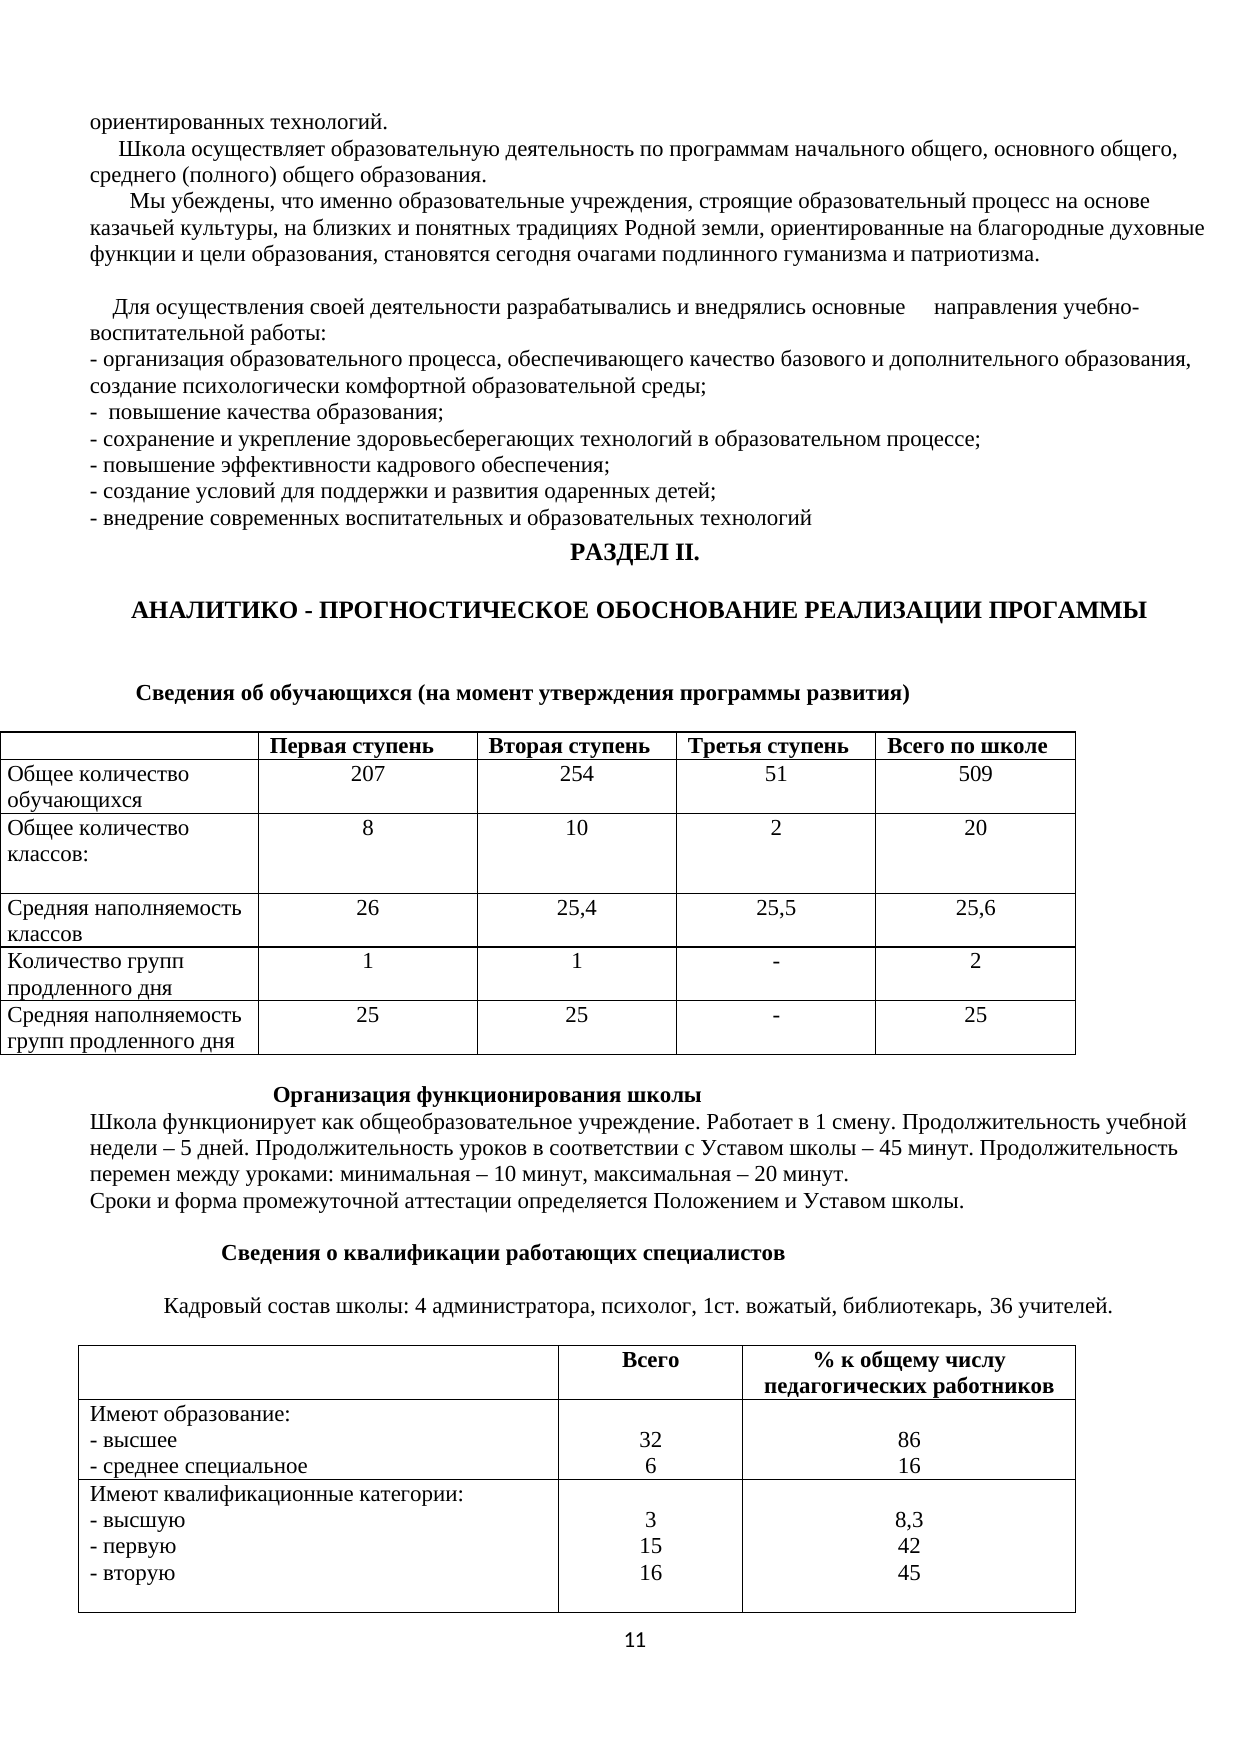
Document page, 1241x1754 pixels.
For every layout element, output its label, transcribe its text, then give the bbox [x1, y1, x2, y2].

table_cell Общее количество обучающихся [1, 760, 258, 813]
table_cell 8 [259, 814, 477, 893]
table_header [79, 1346, 558, 1399]
table_cell - [677, 1001, 875, 1054]
table_cell Средняя наполняемость классов [1, 894, 258, 946]
text - создание условий для поддержки и развития одаренных детей; [89, 477, 1209, 504]
table_cell 32 6 [559, 1400, 742, 1479]
table_cell 25 [876, 1001, 1075, 1054]
table_cell 25 [478, 1001, 676, 1054]
text Школа функционирует как общеобразовательное учреждение. Работает в 1 смену. Продолжительность учебной недели – 5 дней. Продолжительность уроков в соответствии с Уставом школы – 45 минут. Продолжительность перемен между уроками: минимальная – 10 минут, максимальная – 20 минут. [89, 1108, 1209, 1187]
table_cell 20 [876, 814, 1075, 893]
table_header % к общему числу педагогических работников [743, 1346, 1075, 1399]
table_cell Имеют образование: - высшее - среднее специальное [79, 1400, 558, 1479]
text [89, 108, 1209, 135]
table_cell 3 15 16 [559, 1480, 742, 1612]
text Мы убеждены, что именно образовательные учреждения, строящие образовательный процесс на основе казачьей культуры, на близких и понятных традициях Родной земли, ориентированные на благородные духовные функции и цели образования, становятся сегодня очагами подлинного гуманизма и патриотизма. [89, 187, 1209, 266]
text - организация образовательного процесса, обеспечивающего качество базового и дополнительного образования, создание психологически комфортной образовательной среды; [89, 346, 1209, 398]
table_cell Количество групп продленного дня [1, 948, 258, 1000]
text Сведения о квалификации работающих специалистов [89, 1239, 1209, 1266]
table_cell 26 [259, 894, 477, 946]
table_header [1, 733, 258, 759]
table_header Всего по школе [876, 733, 1075, 759]
table_cell 2 [876, 948, 1075, 1000]
table_cell 25,6 [876, 894, 1075, 946]
text - повышение эффективности кадрового обеспечения; [89, 451, 1209, 477]
table_cell 1 [478, 948, 676, 1000]
table_cell 25,5 [677, 894, 875, 946]
text Школа осуществляет образовательную деятельность по программам начального общего, основного общего, среднего (полного) общего образования. [89, 135, 1209, 187]
table_cell Общее количество классов: [1, 814, 258, 893]
table_cell 51 [677, 760, 875, 813]
table_header Вторая ступень [478, 733, 676, 759]
text Для осуществления своей деятельности разрабатывались и внедрялись основные направления учебно-воспитательной работы: [89, 293, 1209, 346]
table_cell 1 [259, 948, 477, 1000]
table_cell 10 [478, 814, 676, 893]
text Кадровый состав школы: 4 администратора, психолог, 1ст. вожатый, библиотекарь, 36 учителей. [89, 1292, 1209, 1318]
table_header Третья ступень [677, 733, 875, 759]
table_cell 86 16 [743, 1400, 1075, 1479]
table_cell 207 [259, 760, 477, 813]
text Сроки и форма промежуточной аттестации определяется Положением и Уставом школы. [89, 1187, 1209, 1213]
table_header Первая ступень [259, 733, 477, 759]
table_header Всего [559, 1346, 742, 1399]
table_cell Имеют квалификационные категории: - высшую - первую - вторую [79, 1480, 558, 1612]
table_cell 25,4 [478, 894, 676, 946]
table_cell Средняя наполняемость групп продленного дня [1, 1001, 258, 1054]
table_cell 8,3 42 45 [743, 1480, 1075, 1612]
text - повышение качества образования; [89, 398, 1209, 424]
table_cell 254 [478, 760, 676, 813]
text - внедрение современных воспитательных и образовательных технологий [89, 504, 1209, 530]
table_cell - [677, 948, 875, 1000]
table_cell 509 [876, 760, 1075, 813]
text РАЗДЕЛ II. [120, 537, 1150, 566]
table_cell 25 [259, 1001, 477, 1054]
text Организация функционирования школы [89, 1081, 1209, 1108]
text Сведения об обучающихся (на момент утверждения программы развития) [89, 679, 1209, 705]
text - сохранение и укрепление здоровьесберегающих технологий в образовательном процессе; [89, 424, 1209, 451]
text АНАЛИТИКО - ПРОГНОСТИЧЕСКОЕ ОБОСНОВАНИЕ РЕАЛИЗАЦИИ ПРОГАММЫ [120, 595, 1158, 624]
table_cell 2 [677, 814, 875, 893]
